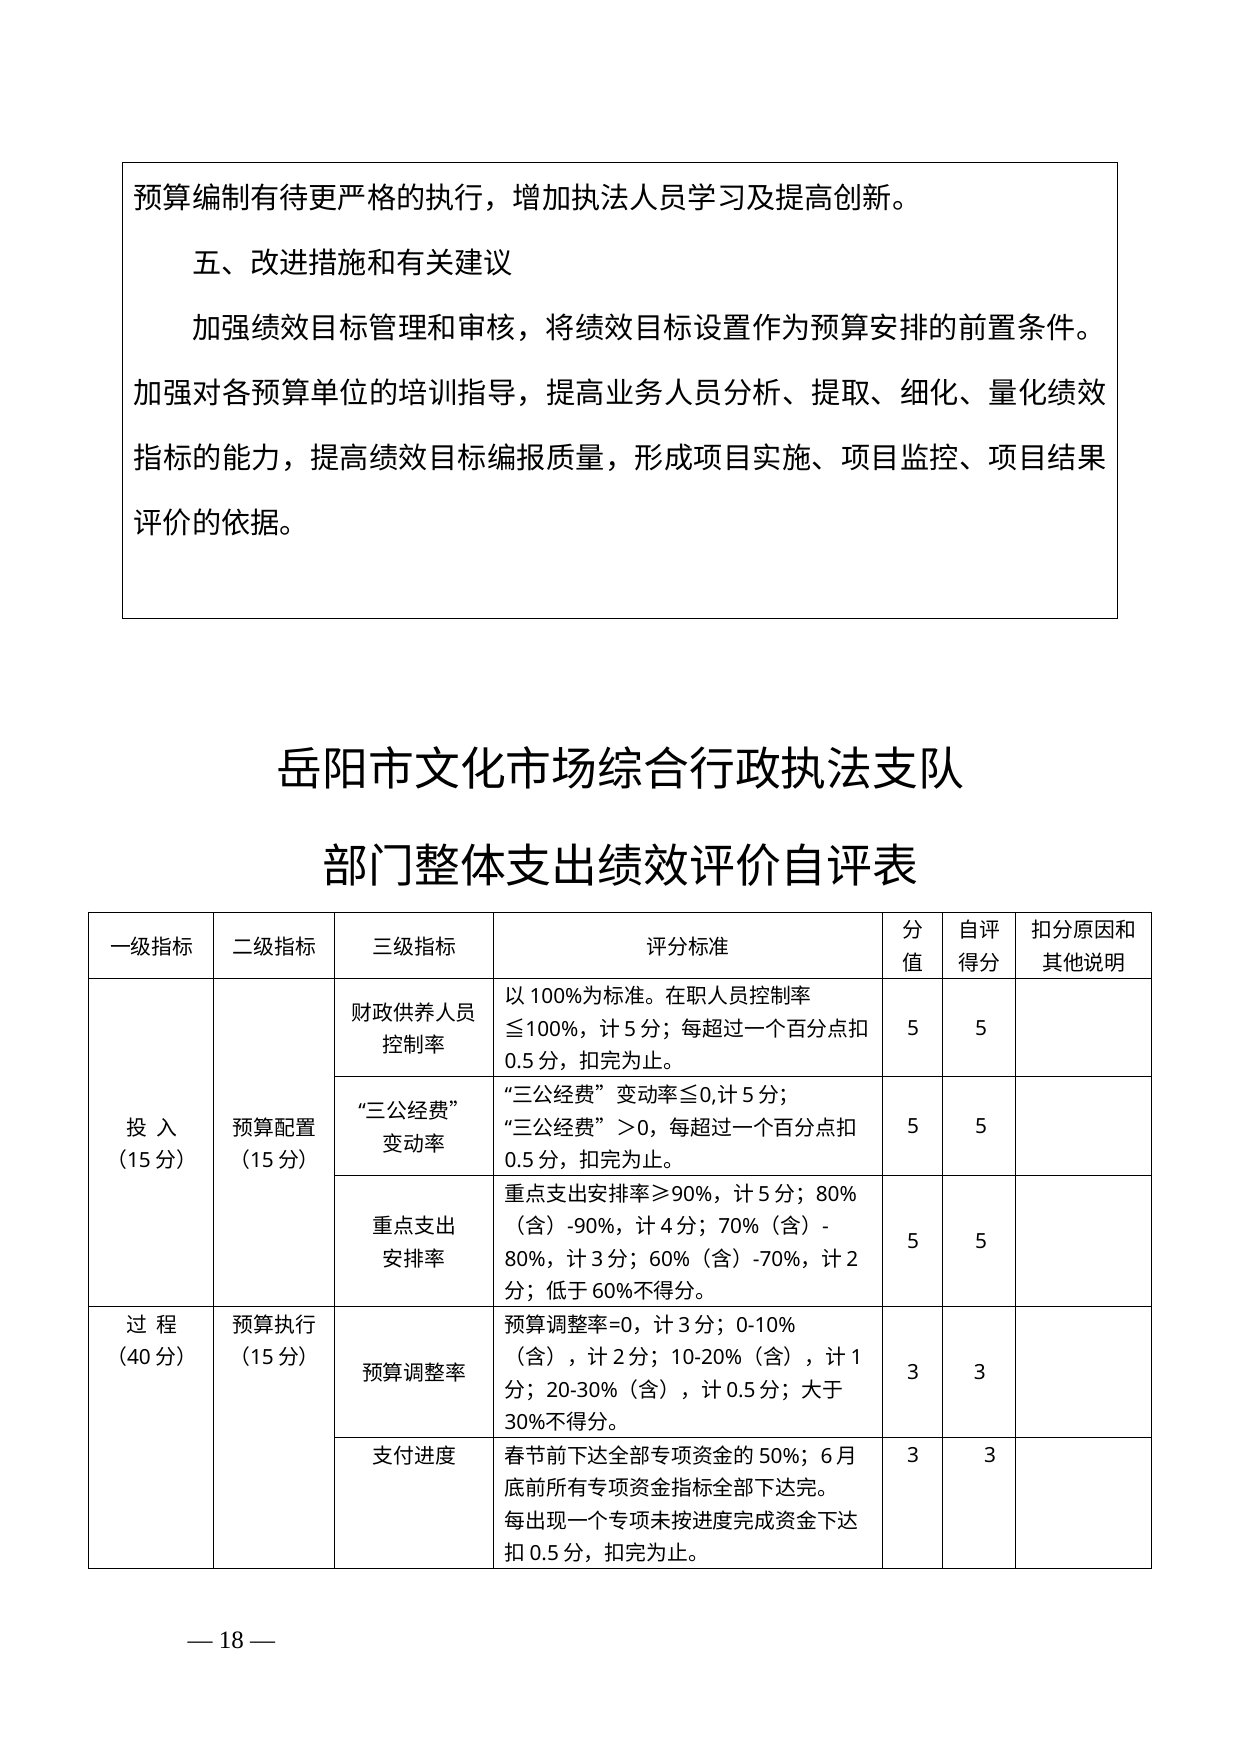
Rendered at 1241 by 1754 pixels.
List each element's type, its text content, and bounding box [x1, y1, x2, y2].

table_header 二级指标 [214, 913, 334, 978]
table_cell [1016, 1077, 1151, 1175]
table_cell 春节前下达全部专项资金的50%；6月底前所有专项资金指标全部下达完。 每出现一个专项未按进度完成资金下达扣0.5分，扣完为止。 [494, 1438, 882, 1568]
table_cell 过 程 （40分） [89, 1307, 213, 1568]
table_header 一级指标 [89, 913, 213, 978]
table_cell 预算配置 （15分） [214, 979, 334, 1306]
table_cell 5 [943, 1176, 1015, 1306]
table_cell 3 [943, 1438, 1015, 1568]
table_cell 3 [883, 1438, 942, 1568]
table_cell 投 入 （15分） [89, 979, 213, 1306]
table_cell 3 [883, 1307, 942, 1437]
table_cell “三公经费” 变动率 [335, 1077, 493, 1175]
table_header 自评得分 [943, 913, 1015, 978]
table_header 评分标准 [494, 913, 882, 978]
table_cell 5 [883, 979, 942, 1076]
table_cell [1016, 1176, 1151, 1306]
table_cell 5 [883, 1077, 942, 1175]
table_cell [1016, 1307, 1151, 1437]
table_header 三级指标 [335, 913, 493, 978]
text 部门整体支出绩效评价自评表 [187, 814, 1053, 912]
table_cell 预算调整率=0，计3分；0-10%（含），计2分；10-20%（含），计1分；20-30%（含），计0.5分；大于30%不得分。 [494, 1307, 882, 1437]
table_cell 3 [943, 1307, 1015, 1437]
table_cell 以100%为标准。在职人员控制率≦100%，计5分；每超过一个百分点扣0.5分，扣完为止。 [494, 979, 882, 1076]
text 岳阳市文化市场综合行政执法支队 [187, 717, 1053, 814]
table_header 扣分原因和其他说明 [1016, 913, 1151, 978]
table_cell 5 [943, 979, 1015, 1076]
table_header 分值 [883, 913, 942, 978]
table_cell “三公经费”变动率≦0,计5分； “三公经费”＞0，每超过一个百分点扣0.5分，扣完为止。 [494, 1077, 882, 1175]
table_cell [1016, 979, 1151, 1076]
table_cell [1016, 1438, 1151, 1568]
table_cell 5 [883, 1176, 942, 1306]
table_cell 重点支出 安排率 [335, 1176, 493, 1306]
table_cell 支付进度 [335, 1438, 493, 1568]
table_cell 5 [943, 1077, 1015, 1175]
table_cell 财政供养人员 控制率 [335, 979, 493, 1076]
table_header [123, 163, 1117, 618]
table_cell 预算执行 （15分） [214, 1307, 334, 1568]
table_cell 重点支出安排率≥90%，计5分；80%（含）-90%，计4分；70%（含）-80%，计3分；60%（含）-70%，计2分；低于60%不得分。 [494, 1176, 882, 1306]
table_cell 预算调整率 [335, 1307, 493, 1437]
